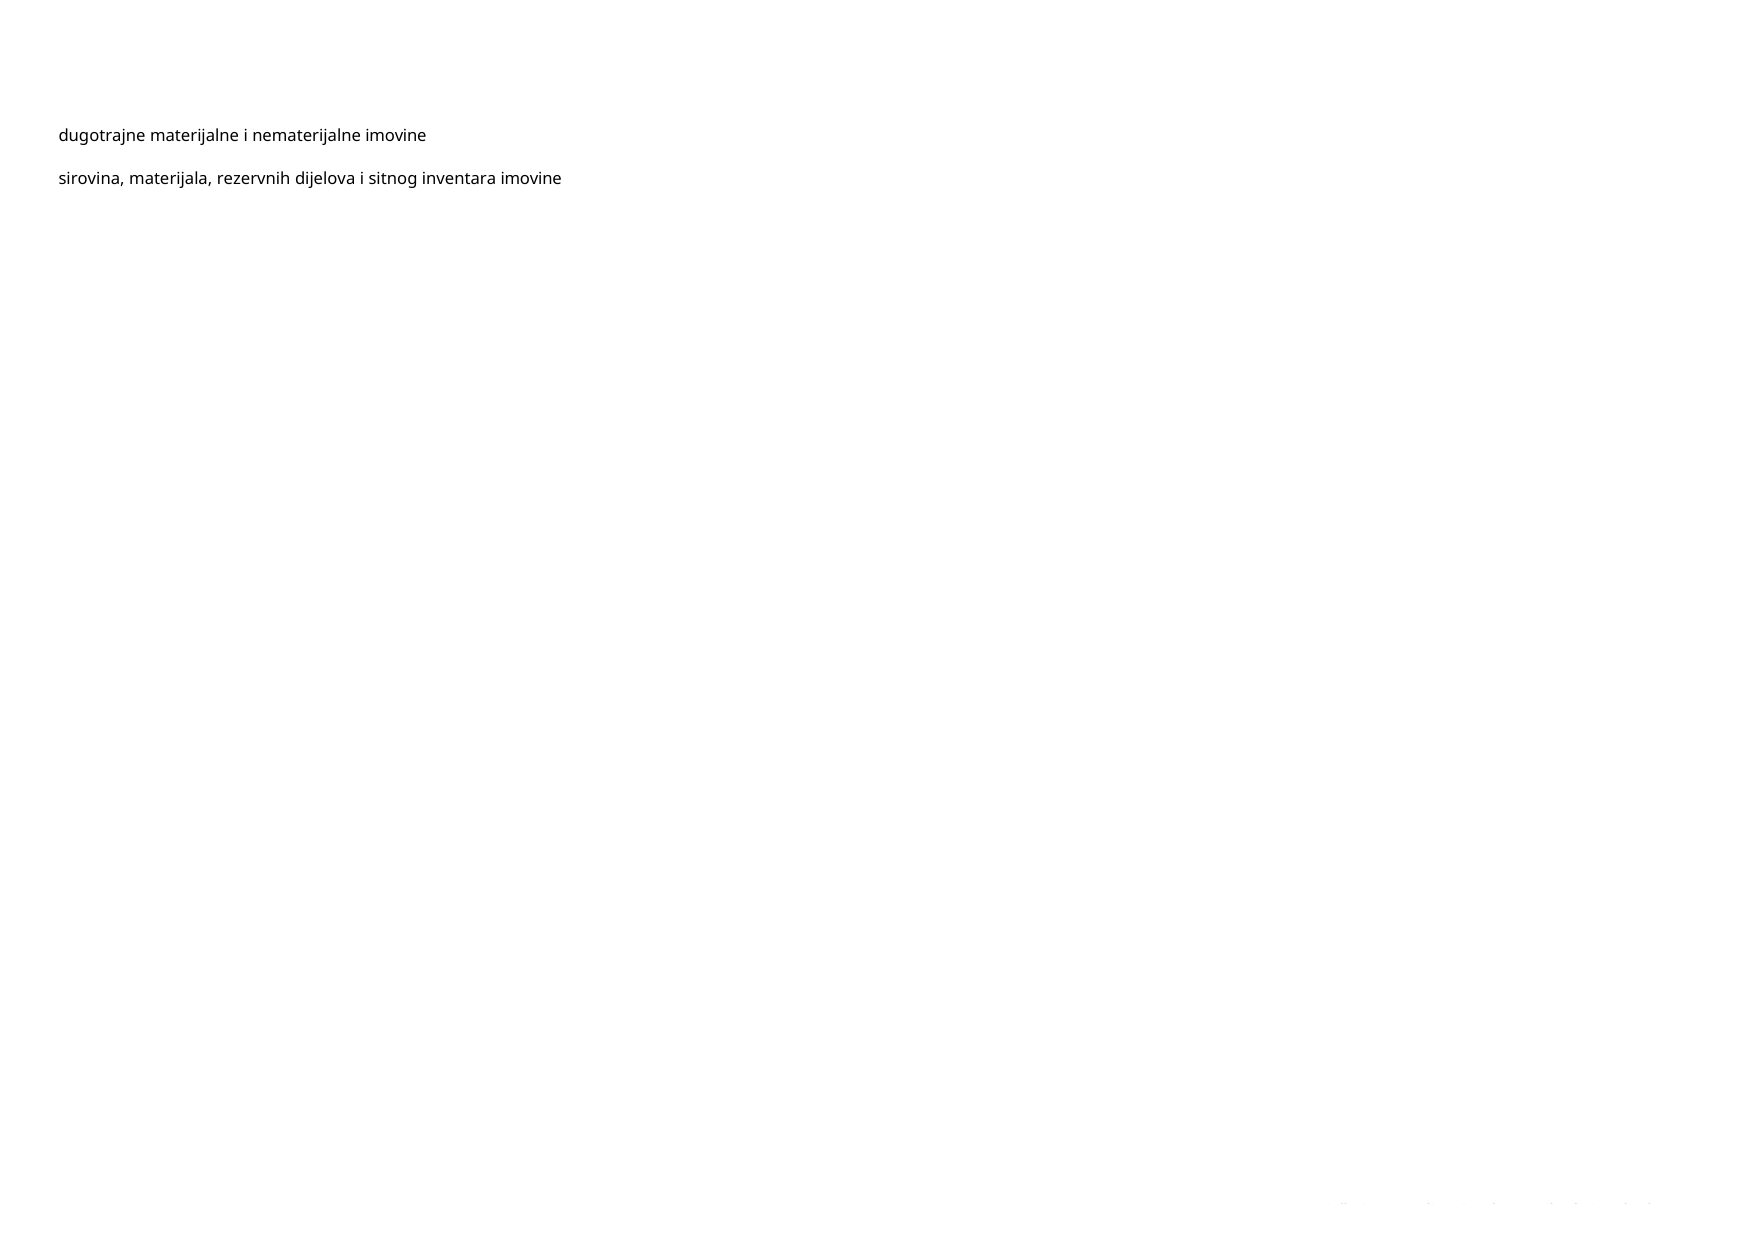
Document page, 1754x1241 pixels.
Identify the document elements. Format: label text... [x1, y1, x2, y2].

text dugotrajne materijalne i nematerijalne imovine [58, 123, 1502, 146]
text sirovina, materijala, rezervnih dijelova i sitnog inventara imovine [58, 167, 591, 189]
